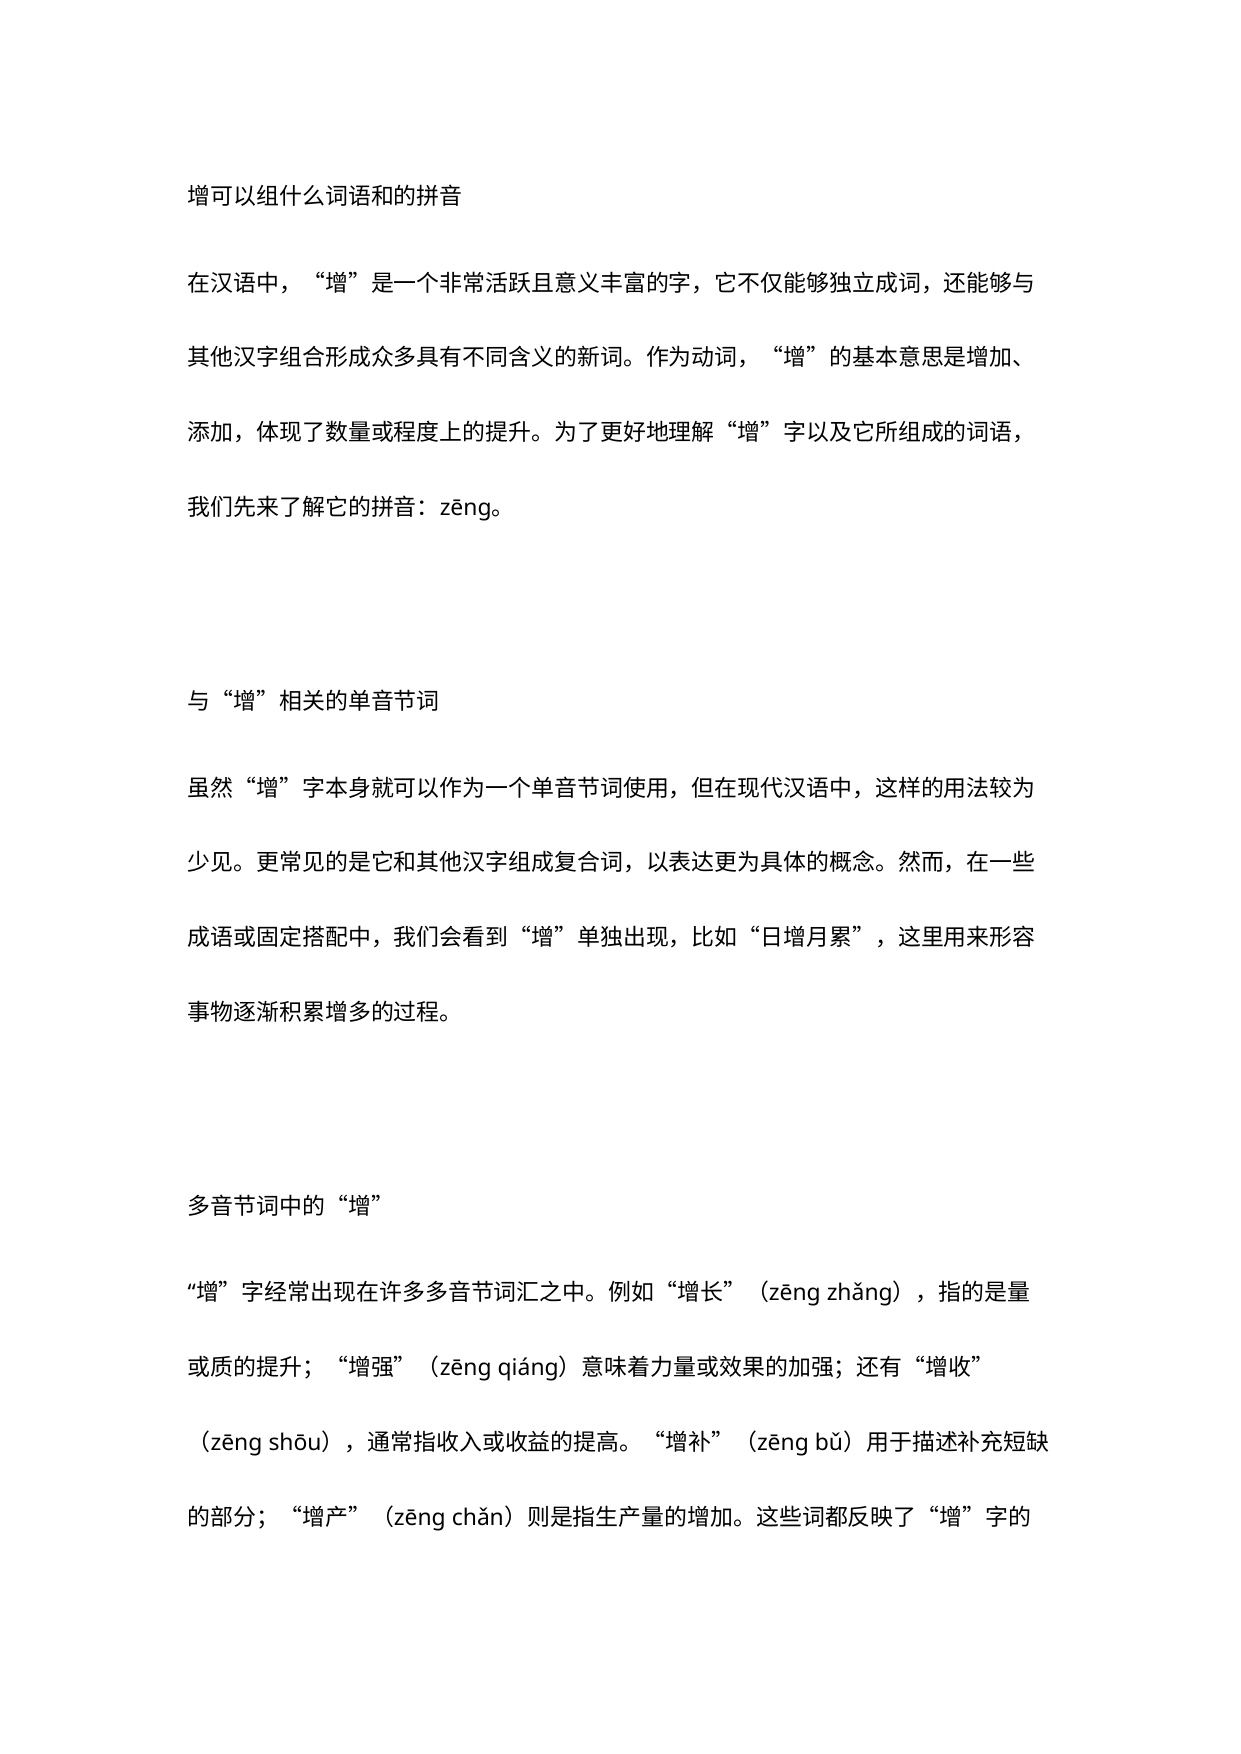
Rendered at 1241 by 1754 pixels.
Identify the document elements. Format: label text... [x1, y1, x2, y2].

text 与“增”相关的单音节词 [187, 667, 1053, 732]
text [187, 1258, 1053, 1547]
text 多音节词中的“增” [187, 1172, 1053, 1237]
text 虽然“增”字本身就可以作为一个单音节词使用，但在现代汉语中，这样的用法较为少见。更常见的是它和其他汉字组成复合词，以表达更为具体的概念。然而，在一些成语或固定搭配中，我们会看到“增”单独出现，比如“日增月累”，这里用来形容事物逐渐积累增多的过程。 [187, 753, 1053, 1043]
text 在汉语中，“增”是一个非常活跃且意义丰富的字，它不仅能够独立成词，还能够与其他汉字组合形成众多具有不同含义的新词。作为动词，“增”的基本意思是增加、添加，体现了数量或程度上的提升。为了更好地理解“增”字以及它所组成的词语，我们先来了解它的拼音：zēng。 [187, 248, 1053, 538]
text 增可以组什么词语和的拼音 [187, 162, 1053, 227]
